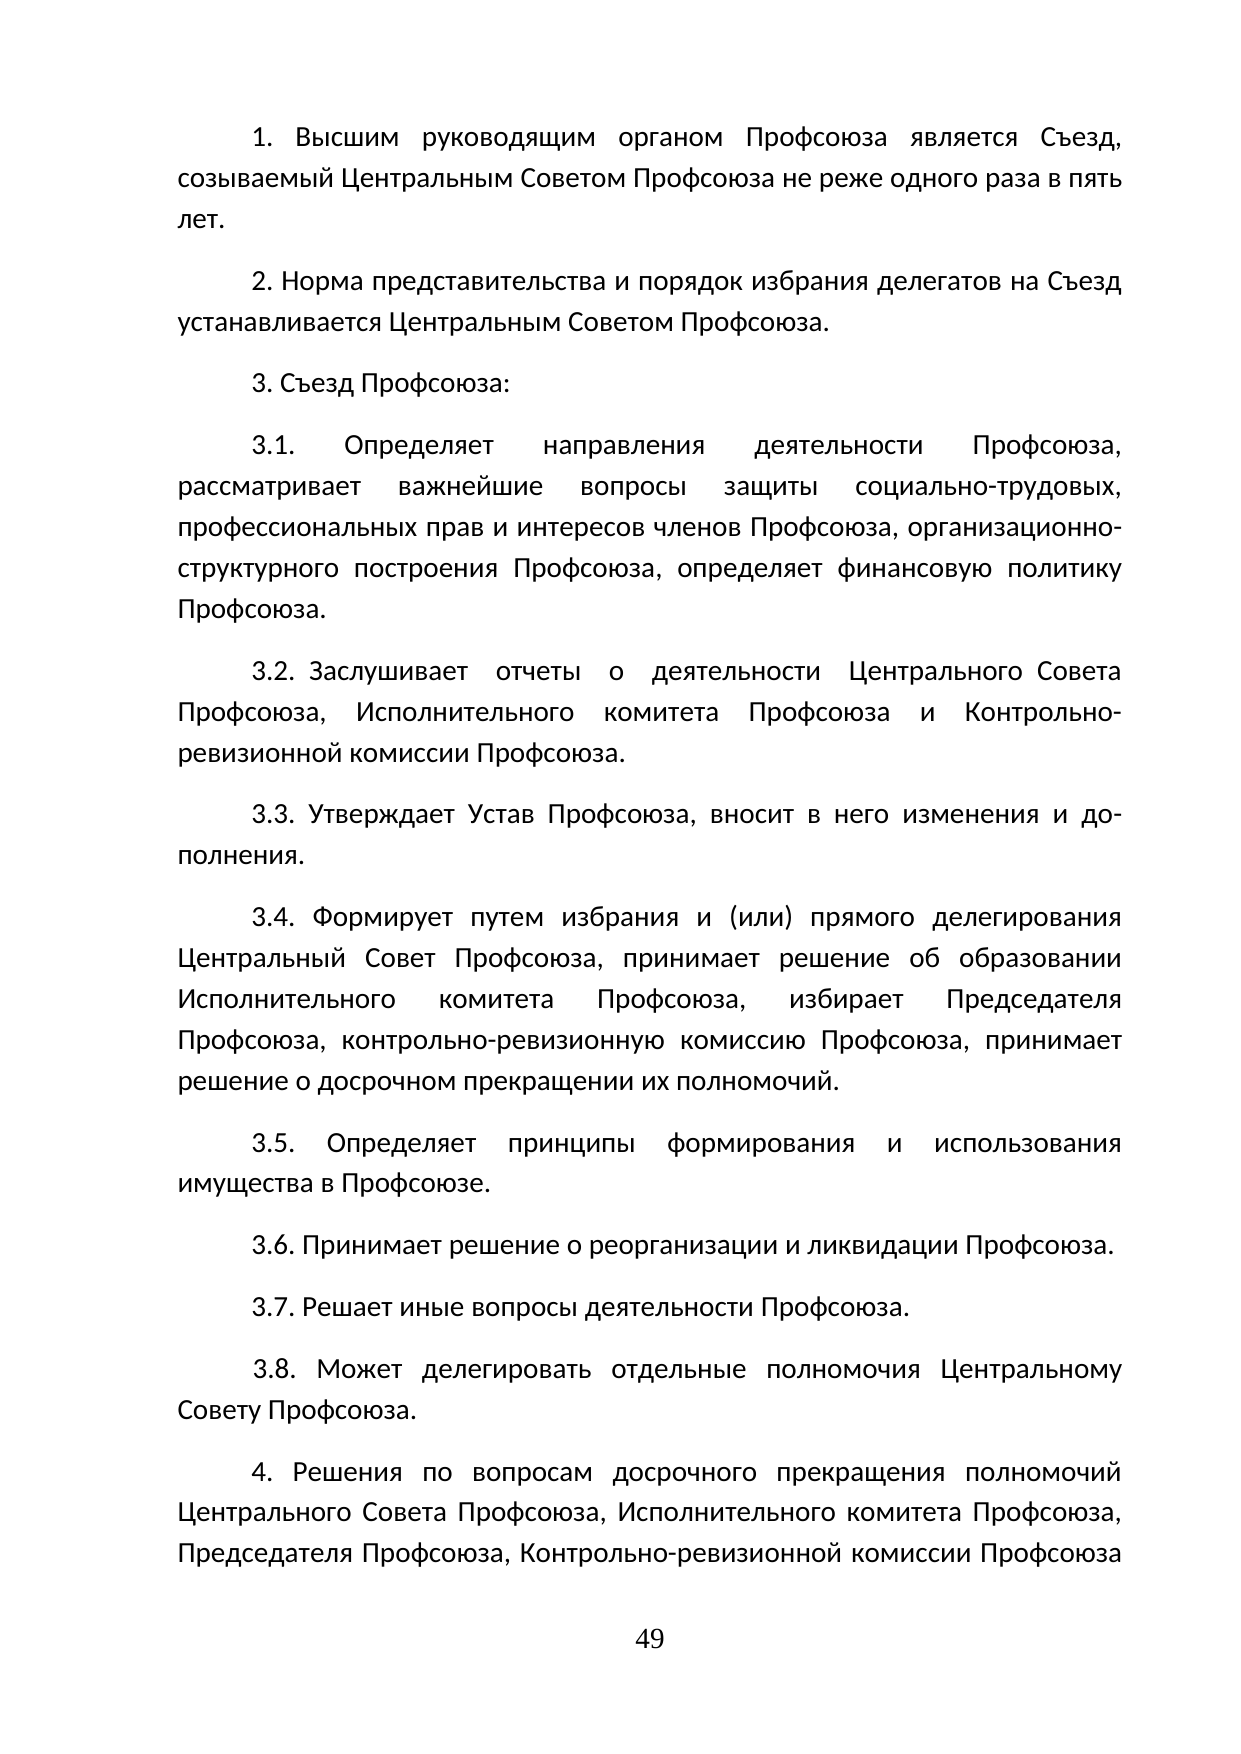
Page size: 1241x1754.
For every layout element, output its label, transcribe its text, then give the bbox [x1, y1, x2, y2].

text 3.6. Принимает решение о реорганизации и ликвидации Профсоюза. [177, 1226, 1122, 1262]
text 3.4. Формирует путем избрания и (или) прямого делегирования Центральный Совет Профсоюза, принимает решение об образовании Исполнительного комитета Профсоюза, избирает Председателя Профсоюза, контрольно-ревизионную комиссию Профсоюза, принимает решение о досрочном прекращении их полномочий. [177, 898, 1122, 1097]
text 3.8. Может делегировать отдельные полномочия Центральному Совету Профсоюза. [177, 1350, 1122, 1426]
text 3.7. Решает иные вопросы деятельности Профсоюза. [177, 1288, 1122, 1324]
text 3.2. Заслушивает отчеты о деятельности Центрального Совета Профсоюза, Исполнительного комитета Профсоюза и Контрольно-ревизионной комиссии Профсоюза. [177, 652, 1122, 769]
text 3.1. Определяет направления деятельности Профсоюза, рассматривает важнейшие вопросы защиты социально-трудовых, профессиональных прав и интересов членов Профсоюза, организационно-структурного построения Профсоюза, определяет финансовую политику Профсоюза. [177, 426, 1122, 626]
text 1. Высшим руководящим органом Профсоюза является Съезд, созываемый Центральным Советом Профсоюза не реже одного раза в пять лет. [177, 118, 1122, 236]
text 3.5. Определяет принципы формирования и использования имущества в Профсоюзе. [177, 1124, 1122, 1200]
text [177, 1453, 1122, 1570]
text 3. Съезд Профсоюза: [177, 364, 1122, 400]
text 2. Норма представительства и порядок избрания делегатов на Съезд устанавливается Центральным Советом Профсоюза. [177, 262, 1122, 338]
text 3.3. Утверждает Устав Профсоюза, вносит в него изменения и дополнения. [177, 795, 1122, 872]
